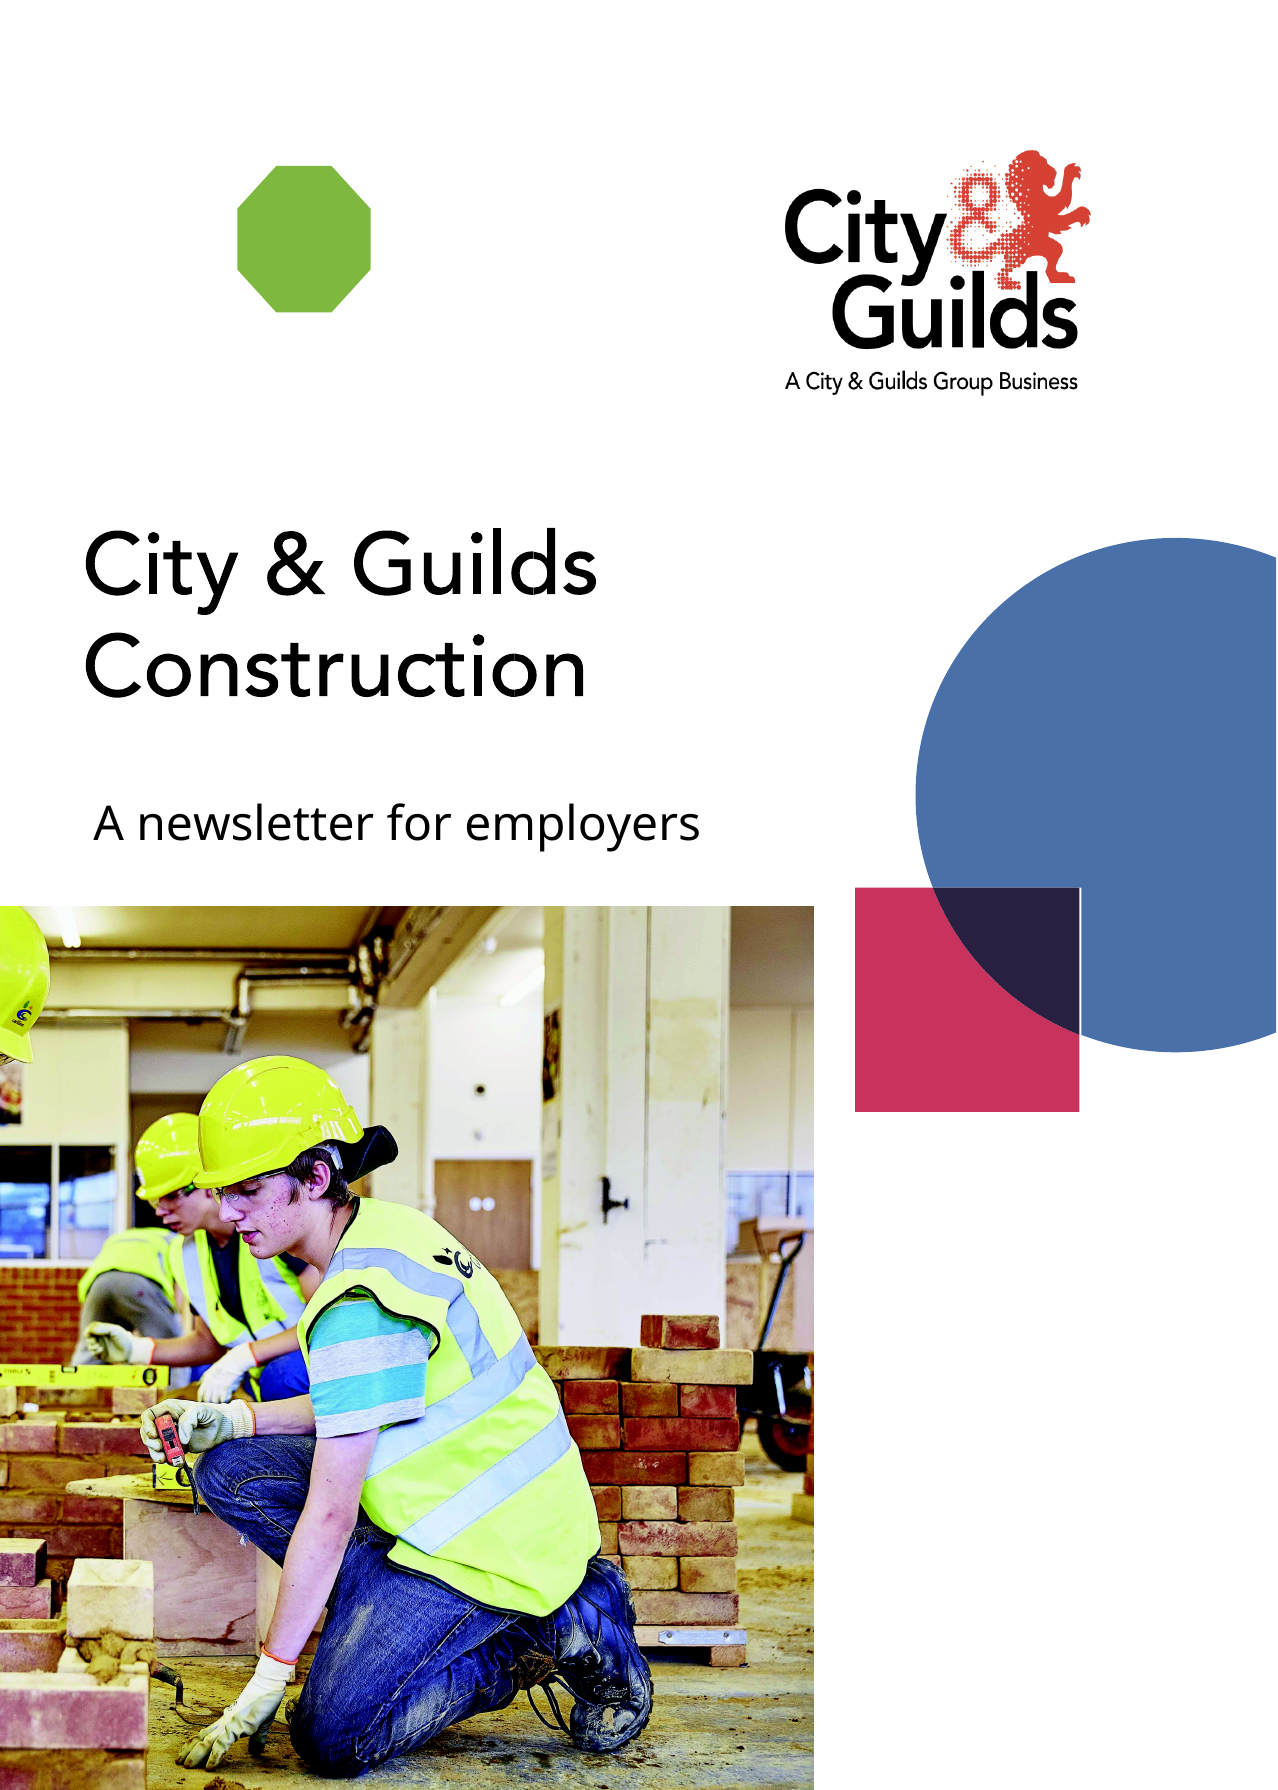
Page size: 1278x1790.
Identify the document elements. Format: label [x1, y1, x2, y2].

picture [784, 149, 1091, 396]
picture [0, 906, 814, 1790]
